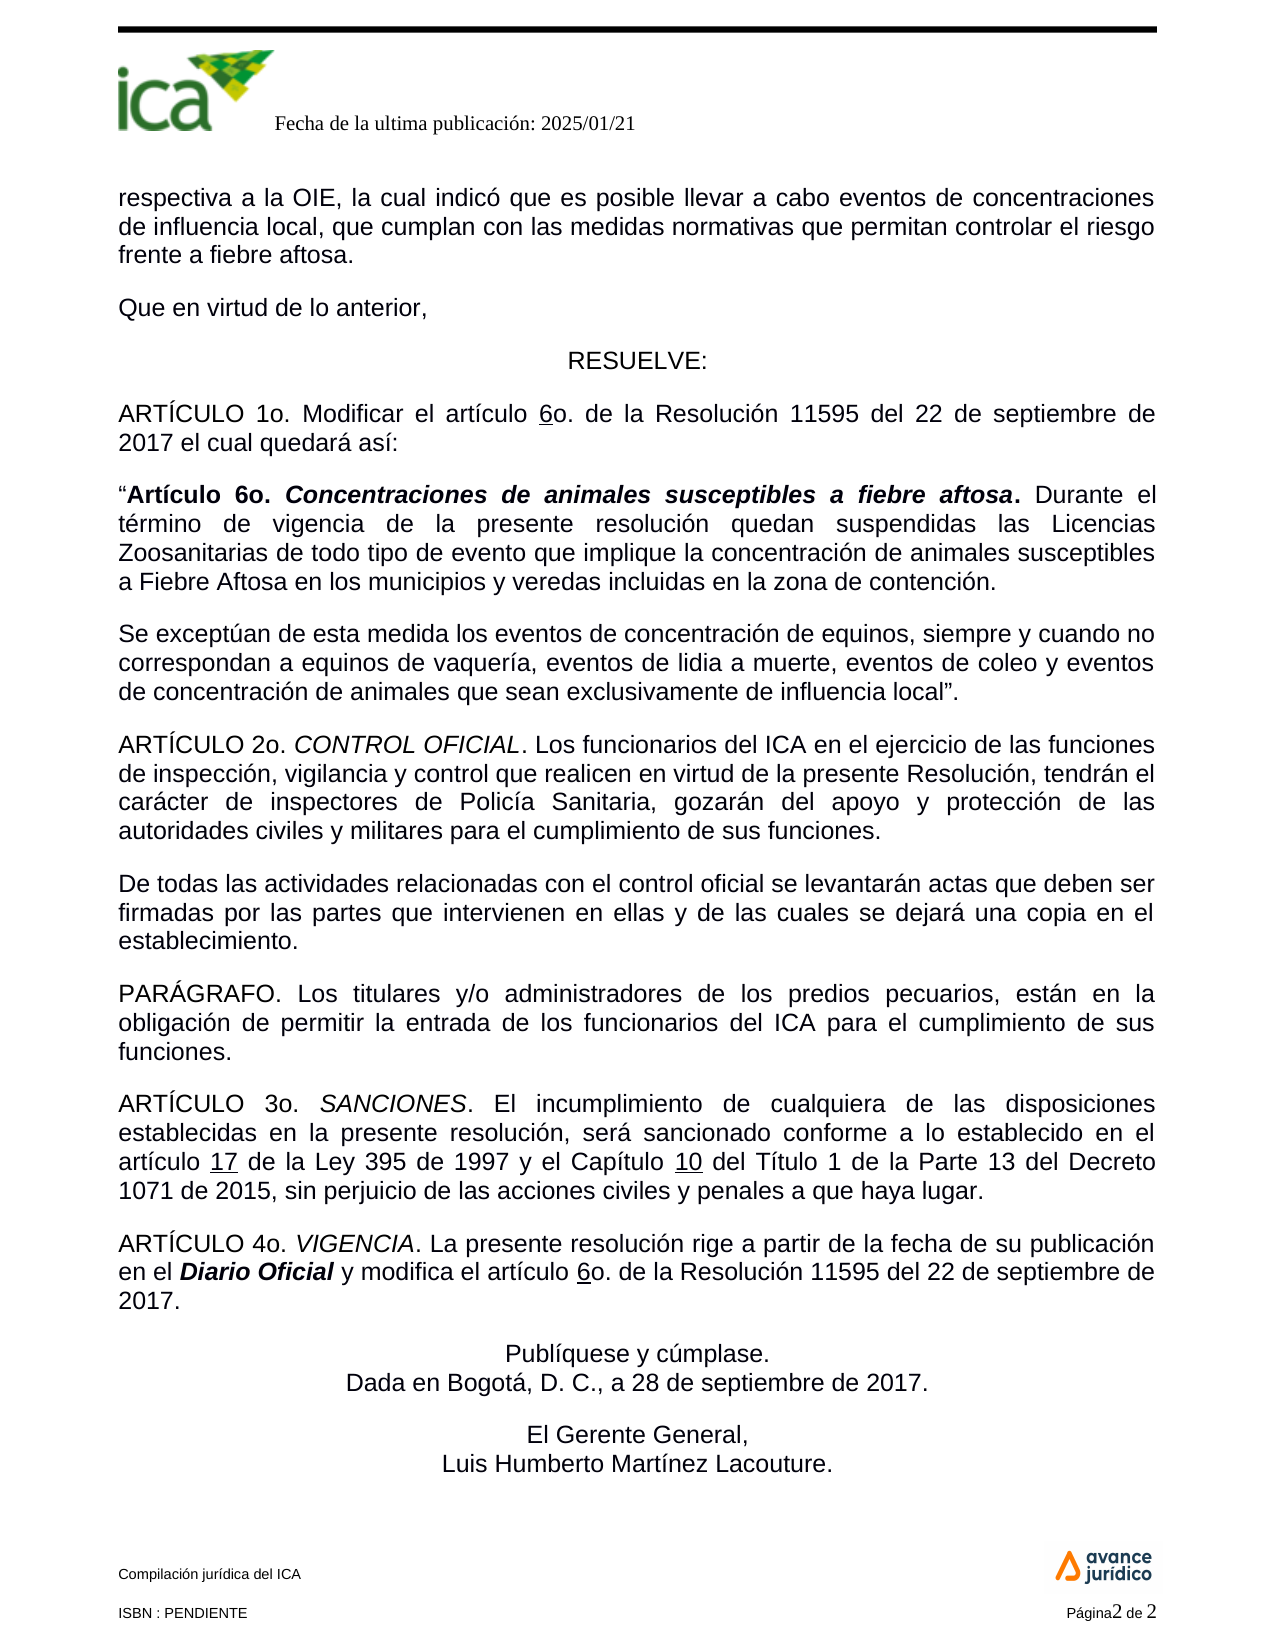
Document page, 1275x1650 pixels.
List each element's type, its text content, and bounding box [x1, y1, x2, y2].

text El Gerente General, [118, 1420, 1157, 1449]
text PARÁGRAFO. Los titulares y/o administradores de los predios pecuarios, están en la obligación de permitir la entrada de los funcionarios del ICA para el cumplimiento de sus funciones. [118, 979, 1157, 1065]
text De todas las actividades relacionadas con el control oficial se levantarán actas que deben ser firmadas por las partes que intervienen en ellas y de las cuales se dejará una copia en el establecimiento. [118, 869, 1157, 955]
text Publíquese y cúmplase. [118, 1339, 1157, 1368]
text &$ARTÍCULO 1o. Modificar el artículo 6o. de la Resolución 11595 del 22 de septiembre de 2017 el cual quedará así: [118, 399, 1157, 456]
text &$ARTÍCULO 3o. SANCIONES. El incumplimiento de cualquiera de las disposiciones establecidas en la presente resolución, será sancionado conforme a lo establecido en el artículo 17 de la Ley 395 de 1997 y el Capítulo 10 del Título 1 de la Parte 13 del Decreto 1071 de 2015, sin perjuicio de las acciones civiles y penales a que haya lugar. [118, 1089, 1157, 1204]
text Se exceptúan de esta medida los eventos de concentración de equinos, siempre y cuando no correspondan a equinos de vaquería, eventos de lidia a muerte, eventos de coleo y eventos de concentración de animales que sean exclusivamente de influencia local”. [118, 619, 1157, 706]
text Luis Humberto Martínez Lacouture. [118, 1449, 1157, 1478]
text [118, 183, 1157, 269]
text Que en virtud de lo anterior, [118, 293, 1157, 322]
text RESUELVE: [118, 346, 1157, 375]
text &$ARTÍCULO 4o. VIGENCIA. La presente resolución rige a partir de la fecha de su publicación en el Diario Oficial y modifica el artículo 6o. de la Resolución 11595 del 22 de septiembre de 2017. [118, 1228, 1157, 1315]
text &$ARTÍCULO 2o. CONTROL OFICIAL. Los funcionarios del ICA en el ejercicio de las funciones de inspección, vigilancia y control que realicen en virtud de la presente Resolución, tendrán el carácter de inspectores de Policía Sanitaria, gozarán del apoyo y protección de las autoridades civiles y militares para el cumplimiento de sus funciones. [118, 730, 1157, 845]
text Dada en Bogotá, D. C., a 28 de septiembre de 2017. [118, 1368, 1157, 1396]
text “Artículo 6o. Concentraciones de animales susceptibles a fiebre aftosa. Durante el término de vigencia de la presente resolución quedan suspendidas las Licencias Zoosanitarias de todo tipo de evento que implique la concentración de animales susceptibles a Fiebre Aftosa en los municipios y veredas incluidas en la zona de contención. [118, 480, 1157, 595]
